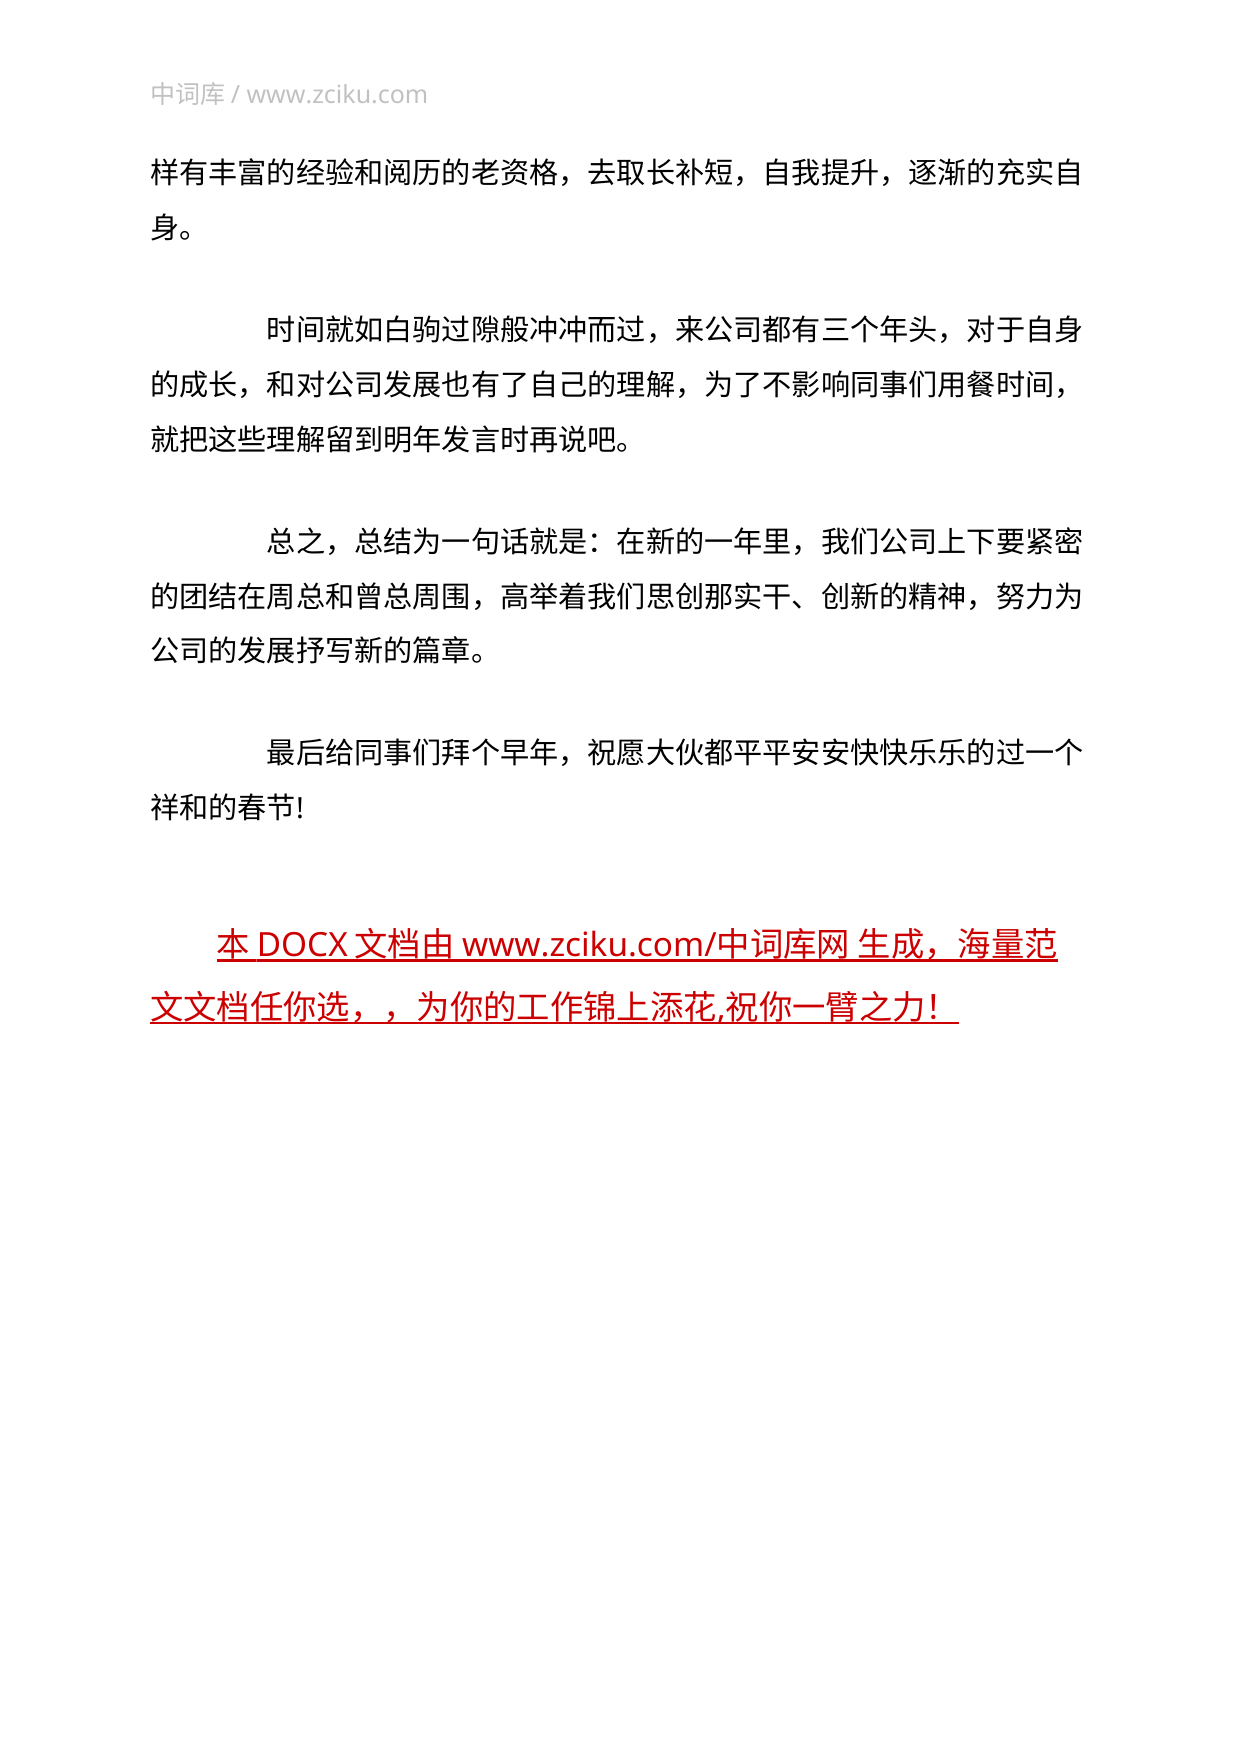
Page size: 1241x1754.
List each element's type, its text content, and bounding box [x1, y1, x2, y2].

text 时间就如白驹过隙般冲冲而过，来公司都有三个年头，对于自身的成长，和对公司发展也有了自己的理解，为了不影响同事们用餐时间，就把这些理解留到明年发言时再说吧。 [150, 307, 1090, 459]
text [150, 150, 1090, 247]
text 最后给同事们拜个早年，祝愿大伙都平平安安快快乐乐的过一个祥和的春节! [150, 730, 1090, 827]
text 总之，总结为一句话就是：在新的一年里，我们公司上下要紧密的团结在周总和曾总周围，高举着我们思创那实干、创新的精神，努力为公司的发展抒写新的篇章。 [150, 518, 1090, 670]
text 本DOCX文档由 www.zciku.com/中词库网 生成，海量范文文档任你选，，为你的工作锦上添花,祝你一臂之力！ [150, 918, 1090, 1029]
